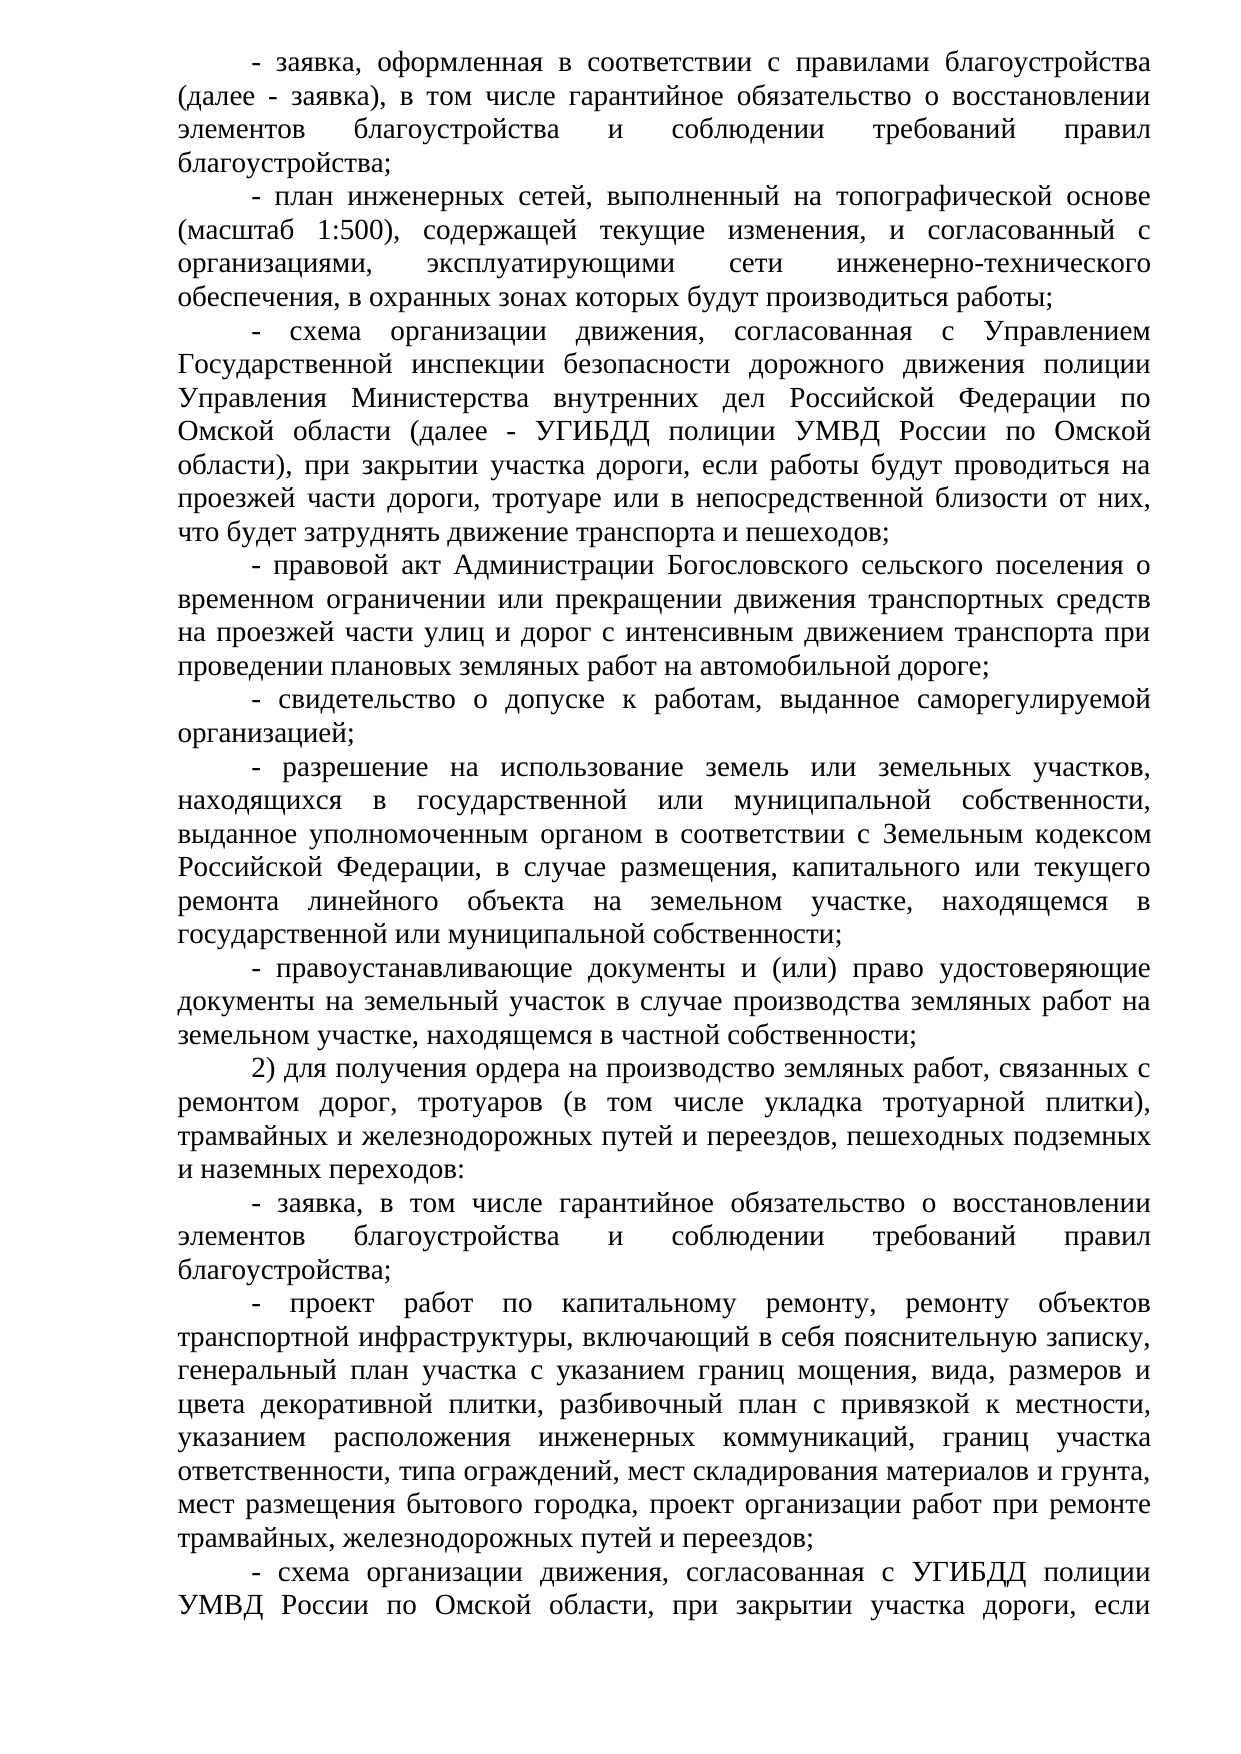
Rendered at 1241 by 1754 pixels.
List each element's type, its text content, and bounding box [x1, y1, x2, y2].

text 2) для получения ордера на производство земляных работ, связанных с ремонтом дорог, тротуаров (в том числе укладка тротуарной плитки), трамвайных и железнодорожных путей и переездов, пешеходных подземных и наземных переходов: [177, 1051, 1152, 1185]
text - правовой акт Администрации Богословского сельского поселения о временном ограничении или прекращении движения транспортных средств на проезжей части улиц и дорог с интенсивным движением транспорта при проведении плановых земляных работ на автомобильной дороге; [177, 547, 1152, 682]
text - заявка, оформленная в соответствии с правилами благоустройства (далее - заявка), в том числе гарантийное обязательство о восстановлении элементов благоустройства и соблюдении требований правил благоустройства; [177, 44, 1152, 178]
text - разрешение на использование земель или земельных участков, находящихся в государственной или муниципальной собственности, выданное уполномоченным органом в соответствии с Земельным кодексом Российской Федерации, в случае размещения, капитального или текущего ремонта линейного объекта на земельном участке, находящемся в государственной или муниципальной собственности; [177, 749, 1152, 950]
text - заявка, в том числе гарантийное обязательство о восстановлении элементов благоустройства и соблюдении требований правил благоустройства; [177, 1185, 1152, 1285]
text - план инженерных сетей, выполненный на топографической основе (масштаб 1:500), содержащей текущие изменения, и согласованный с организациями, эксплуатирующими сети инженерно-технического обеспечения, в охранных зонах которых будут производиться работы; [177, 178, 1152, 313]
text - схема организации движения, согласованная с Управлением Государственной инспекции безопасности дорожного движения полиции Управления Министерства внутренних дел Российской Федерации по Омской области (далее - УГИБДД полиции УМВД России по Омской области), при закрытии участка дороги, если работы будут проводиться на проезжей части дороги, тротуаре или в непосредственной близости от них, что будет затруднять движение транспорта и пешеходов; [177, 313, 1152, 547]
text - свидетельство о допуске к работам, выданное саморегулируемой организацией; [177, 682, 1152, 749]
text - правоустанавливающие документы и (или) право удостоверяющие документы на земельный участок в случае производства земляных работ на земельном участке, находящемся в частной собственности; [177, 950, 1152, 1051]
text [177, 1554, 1152, 1621]
text - проект работ по капитальному ремонту, ремонту объектов транспортной инфраструктуры, включающий в себя пояснительную записку, генеральный план участка с указанием границ мощения, вида, размеров и цвета декоративной плитки, разбивочный план с привязкой к местности, указанием расположения инженерных коммуникаций, границ участка ответственности, типа ограждений, мест складирования материалов и грунта, мест размещения бытового городка, проект организации работ при ремонте трамвайных, железнодорожных путей и переездов; [177, 1285, 1152, 1554]
